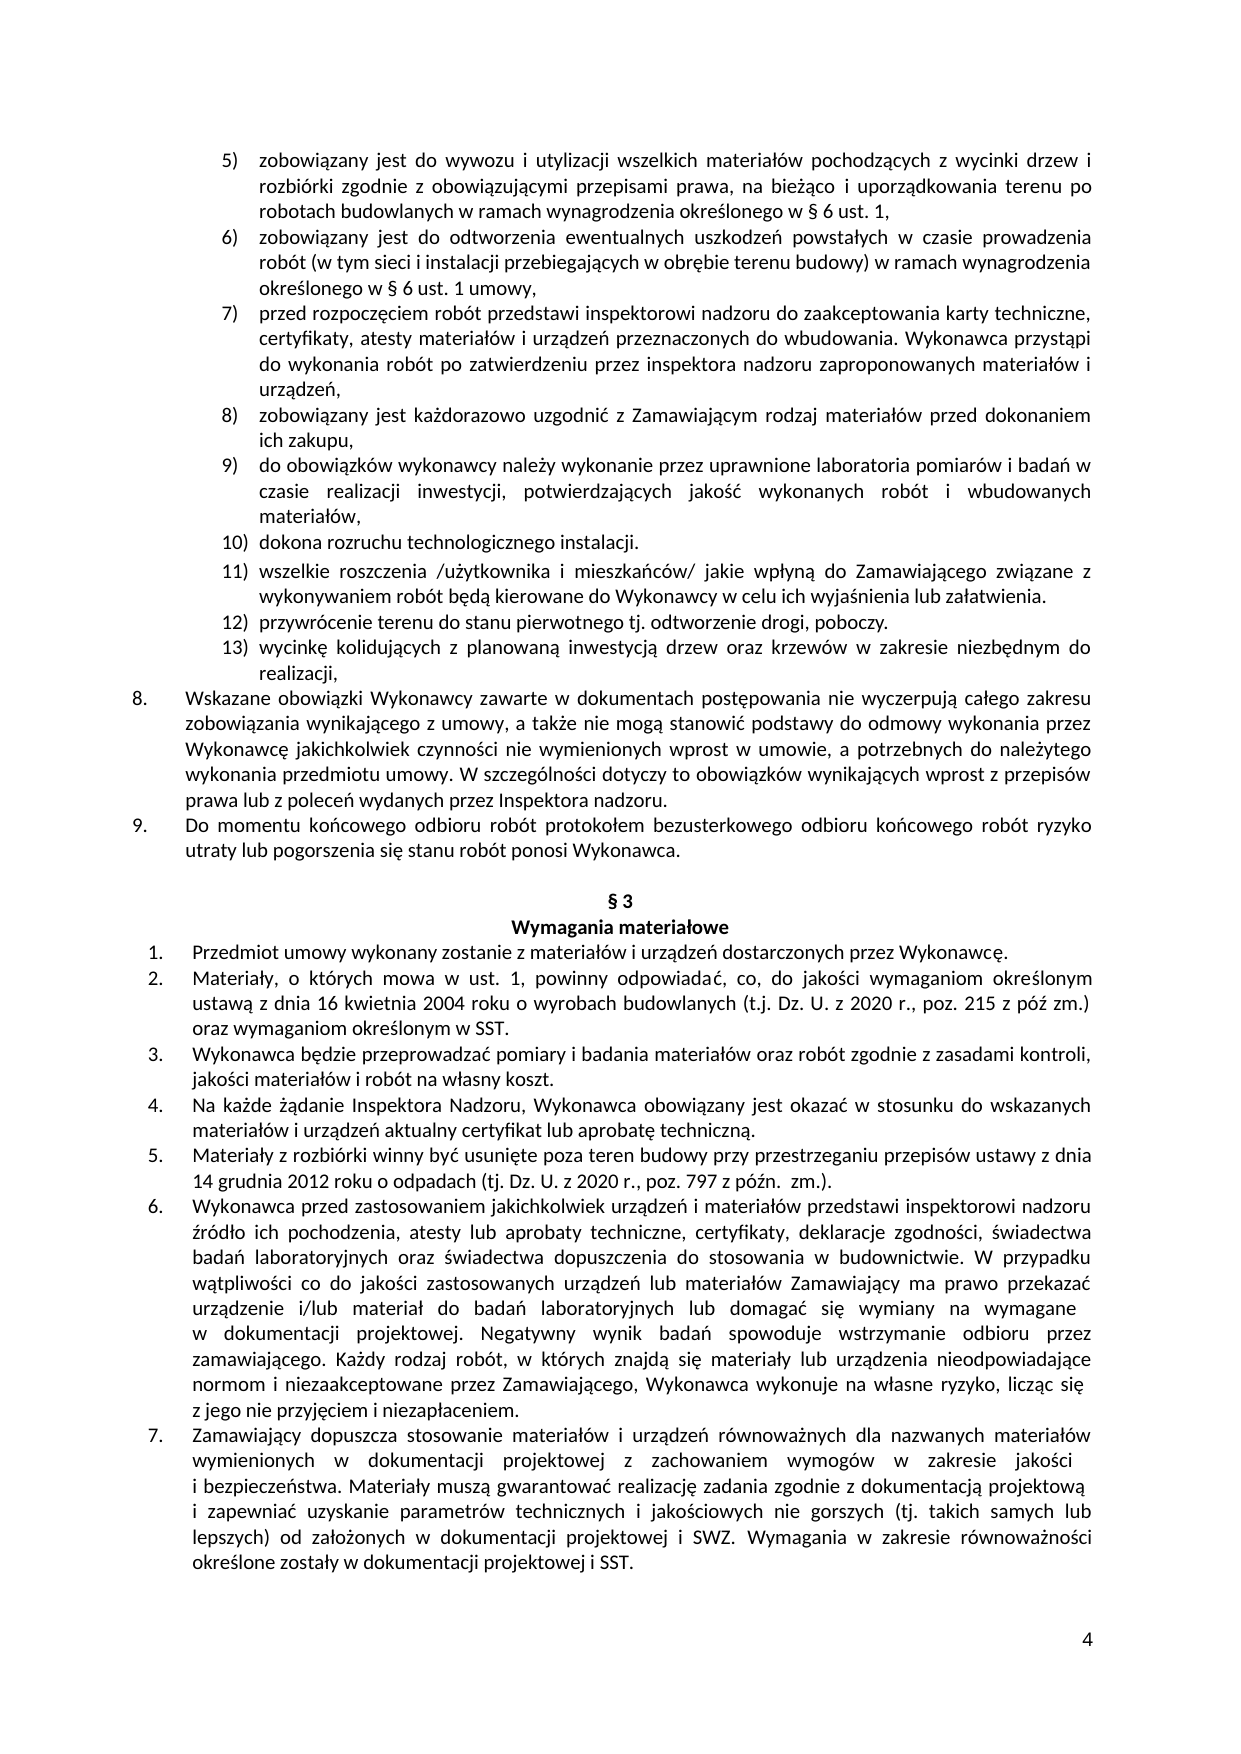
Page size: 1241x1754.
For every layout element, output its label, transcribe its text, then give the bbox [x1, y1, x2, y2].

list zobowiązany jest do odtworzenia ewentualnych uszkodzeń powstałych w czasie prowadzenia robót (w tym sieci i instalacji przebiegających w obrębie terenu budowy) w ramach wynagrodzenia określonego w § 6 ust. 1 umowy, [221, 224, 1093, 300]
list Wskazane obowiązki Wykonawcy zawarte w dokumentach postępowania nie wyczerpują całego zakresu zobowiązania wynikającego z umowy, a także nie mogą stanowić podstawy do odmowy wykonania przez Wykonawcę jakichkolwiek czynności nie wymienionych wprost w umowie, a potrzebnych do należytego wykonania przedmiotu umowy. W szczególności dotyczy to obowiązków wynikających wprost z przepisów prawa lub z poleceń wydanych przez Inspektora nadzoru. [148, 685, 1093, 812]
list zobowiązany jest do wywozu i utylizacji wszelkich materiałów pochodzących z wycinki drzew i rozbiórki zgodnie z obowiązującymi przepisami prawa, na bieżąco i uporządkowania terenu po robotach budowlanych w ramach wynagrodzenia określonego w § 6 ust. 1, [221, 148, 1093, 224]
list wszelkie roszczenia /użytkownika i mieszkańców/ jakie wpłyną do Zamawiającego związane z wykonywaniem robót będą kierowane do Wykonawcy w celu ich wyjaśnienia lub załatwienia. [221, 558, 1093, 609]
list Wykonawca przed zastosowaniem jakichkolwiek urządzeń i materiałów przedstawi inspektorowi nadzoru źródło ich pochodzenia, atesty lub aprobaty techniczne, certyfikaty, deklaracje zgodności, świadectwa badań laboratoryjnych oraz świadectwa dopuszczenia do stosowania w budownictwie. W przypadku wątpliwości co do jakości zastosowanych urządzeń lub materiałów Zamawiający ma prawo przekazać urządzenie i/lub materiał do badań laboratoryjnych lub domagać się wymiany na wymagane w dokumentacji projektowej. Negatywny wynik badań spowoduje wstrzymanie odbioru przez zamawiającego. Każdy rodzaj robót, w których znajdą się materiały lub urządzenia nieodpowiadające normom i niezaakceptowane przez Zamawiającego, Wykonawca wykonuje na własne ryzyko, licząc się z jego nie przyjęciem i niezapłaceniem. [148, 1193, 1093, 1422]
text § 3 [148, 888, 1093, 914]
text 5. Materiały z rozbiórki winny być usunięte poza teren budowy przy przestrzeganiu przepisów ustawy z dnia 14 grudnia 2012 roku o odpadach (tj. Dz. U. z 2020 r., poz. 797 z późn. zm.). [148, 1143, 1093, 1193]
list Do momentu końcowego odbioru robót protokołem bezusterkowego odbioru końcowego robót ryzyko utraty lub pogorszenia się stanu robót ponosi Wykonawca. [148, 812, 1093, 863]
text 1. Przedmiot umowy wykonany zostanie z materiałów i urządzeń dostarczonych przez Wykonawcę. [148, 939, 1093, 965]
list wycinkę kolidujących z planowaną inwestycją drzew oraz krzewów w zakresie niezbędnym do realizacji, [221, 634, 1093, 685]
text 2. Materiały, o których mowa w ust. 1, powinny odpowiadać, co, do jakości wymaganiom określonym ustawą z dnia 16 kwietnia 2004 roku o wyrobach budowlanych (t.j. Dz. U. z 2020 r., poz. 215 z póź zm.) oraz wymaganiom określonym w SST. [148, 965, 1093, 1041]
list zobowiązany jest każdorazowo uzgodnić z Zamawiającym rodzaj materiałów przed dokonaniem ich zakupu, [221, 402, 1093, 453]
list do obowiązków wykonawcy należy wykonanie przez uprawnione laboratoria pomiarów i badań w czasie realizacji inwestycji, potwierdzających jakość wykonanych robót i wbudowanych materiałów, [221, 453, 1093, 529]
list dokona rozruchu technologicznego instalacji. [221, 529, 1093, 554]
list przed rozpoczęciem robót przedstawi inspektorowi nadzoru do zaakceptowania karty techniczne, certyfikaty, atesty materiałów i urządzeń przeznaczonych do wbudowania. Wykonawca przystąpi do wykonania robót po zatwierdzeniu przez inspektora nadzoru zaproponowanych materiałów i urządzeń, [221, 300, 1093, 402]
list Zamawiający dopuszcza stosowanie materiałów i urządzeń równoważnych dla nazwanych materiałów wymienionych w dokumentacji projektowej z zachowaniem wymogów w zakresie jakości i bezpieczeństwa. Materiały muszą gwarantować realizację zadania zgodnie z dokumentacją projektową i zapewniać uzyskanie parametrów technicznych i jakościowych nie gorszych (tj. takich samych lub lepszych) od założonych w dokumentacji projektowej i SWZ. Wymagania w zakresie równoważności określone zostały w dokumentacji projektowej i SST. [148, 1422, 1093, 1575]
text Wymagania materiałowe [148, 914, 1093, 939]
text 4. Na każde żądanie Inspektora Nadzoru, Wykonawca obowiązany jest okazać w stosunku do wskazanych materiałów i urządzeń aktualny certyfikat lub aprobatę techniczną. [148, 1092, 1093, 1143]
text 3. Wykonawca będzie przeprowadzać pomiary i badania materiałów oraz robót zgodnie z zasadami kontroli, jakości materiałów i robót na własny koszt. [148, 1041, 1093, 1092]
list przywrócenie terenu do stanu pierwotnego tj. odtworzenie drogi, poboczy. [221, 609, 1093, 634]
